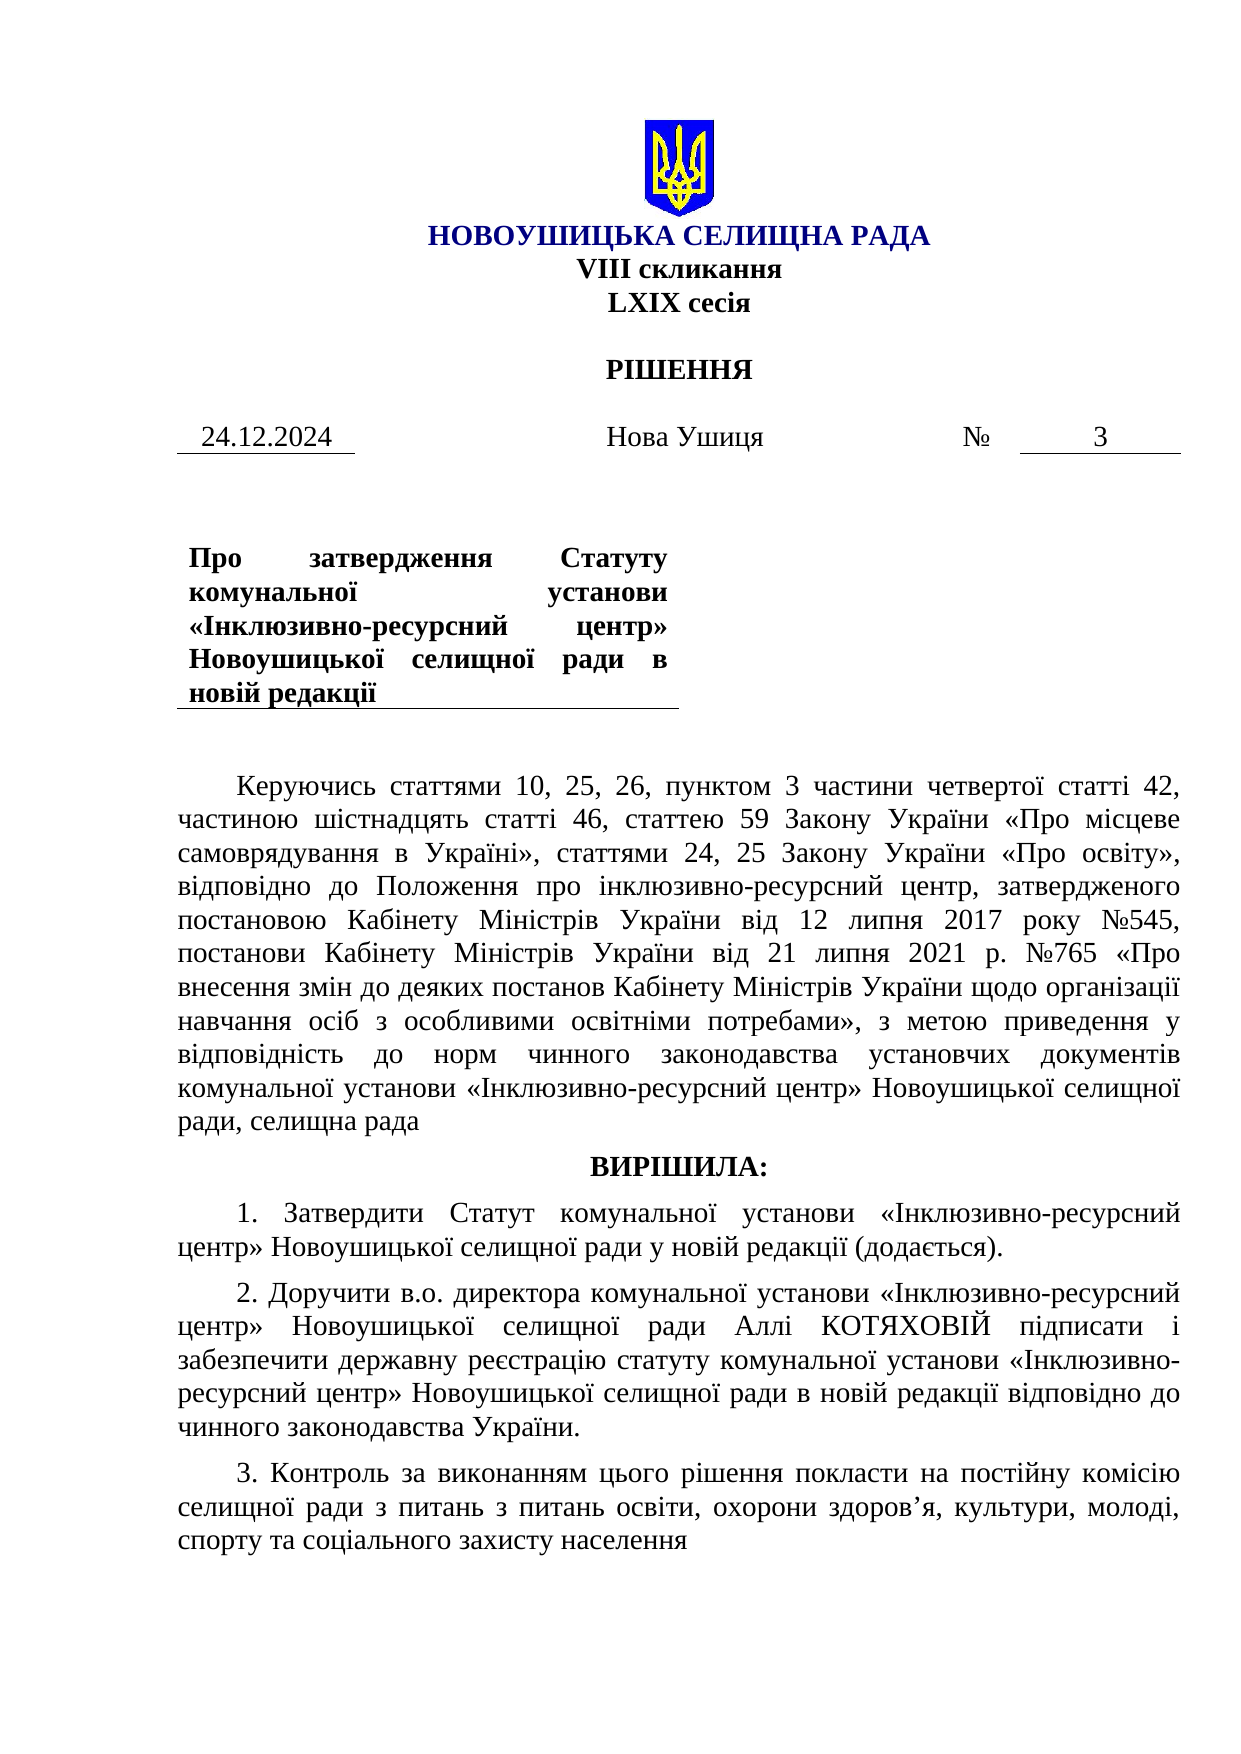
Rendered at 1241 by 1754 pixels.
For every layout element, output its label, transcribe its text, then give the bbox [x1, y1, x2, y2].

text 2. Доручити в.о. директора комунальної установи «Інклюзивно-ресурсний центр» Новоушицької селищної ради Аллі КОТЯХОВІЙ підписати і забезпечити державну реєстрацію статуту комунальної установи «Інклюзивно-ресурсний центр» Новоушицької селищної ради в новій редакції відповідно до чинного законодавства України. [177, 1275, 1181, 1443]
text ВИРІШИЛА: [177, 1149, 1181, 1183]
text 1. Затвердити Статут комунальної установи «Інклюзивно-ресурсний центр» Новоушицької селищної ради у новій редакції (додається). [177, 1195, 1181, 1262]
picture [644, 118, 715, 219]
text Керуючись статтями 10, 25, 26, пунктом 3 частини четвертої статті 42, частиною шістнадцять статті 46, статтею 59 Закону України «Про місцеве самоврядування в Україні», статтями 24, 25 Закону України «Про освіту», відповідно до Положення про інклюзивно-ресурсний центр, затвердженого постановою Кабінету Міністрів України від 12 липня 2017 року №545, постанови Кабінету Міністрів України від 21 липня 2021 р. №765 «Про внесення змін до деяких постанов Кабінету Міністрів України щодо організації навчання осіб з особливими освітніми потребами», з метою приведення у відповідність до норм чинного законодавства установчих документів комунальної установи «Інклюзивно-ресурсний центр» Новоушицької селищної ради, селищна рада [250, 1070, 1181, 1137]
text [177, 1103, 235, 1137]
table_header Про затвердження Статуту комунальної установи «Інклюзивно-ресурсний центр» Новоушицької селищної ради в новій редакції [177, 528, 679, 708]
text 3. Контроль за виконанням цього рішення покласти на постійну комісію селищної ради з питань з питань освіти, охорони здоров’я, культури, молоді, спорту та соціального захисту населення [177, 1455, 1181, 1556]
text Керуючись статтями 10, 25, 26, пунктом 3 частини четвертої статті 42, частиною шістнадцять статті 46, статтею 59 Закону України «Про місцеве самоврядування в Україні», статтями 24, 25 Закону України «Про освіту», відповідно до Положення про інклюзивно-ресурсний центр, затвердженого постановою Кабінету Міністрів України від 12 липня 2017 року №545, постанови Кабінету Міністрів України від 21 липня 2021 р. №765 «Про внесення змін до деяких постанов Кабінету Міністрів України щодо організації навчання осіб з особливими освітніми потребами», з метою приведення у відповідність до норм чинного законодавства установчих документів комунальної установи «Інклюзивно-ресурсний центр» Новоушицької селищної ради, селищна рада [177, 768, 1181, 869]
